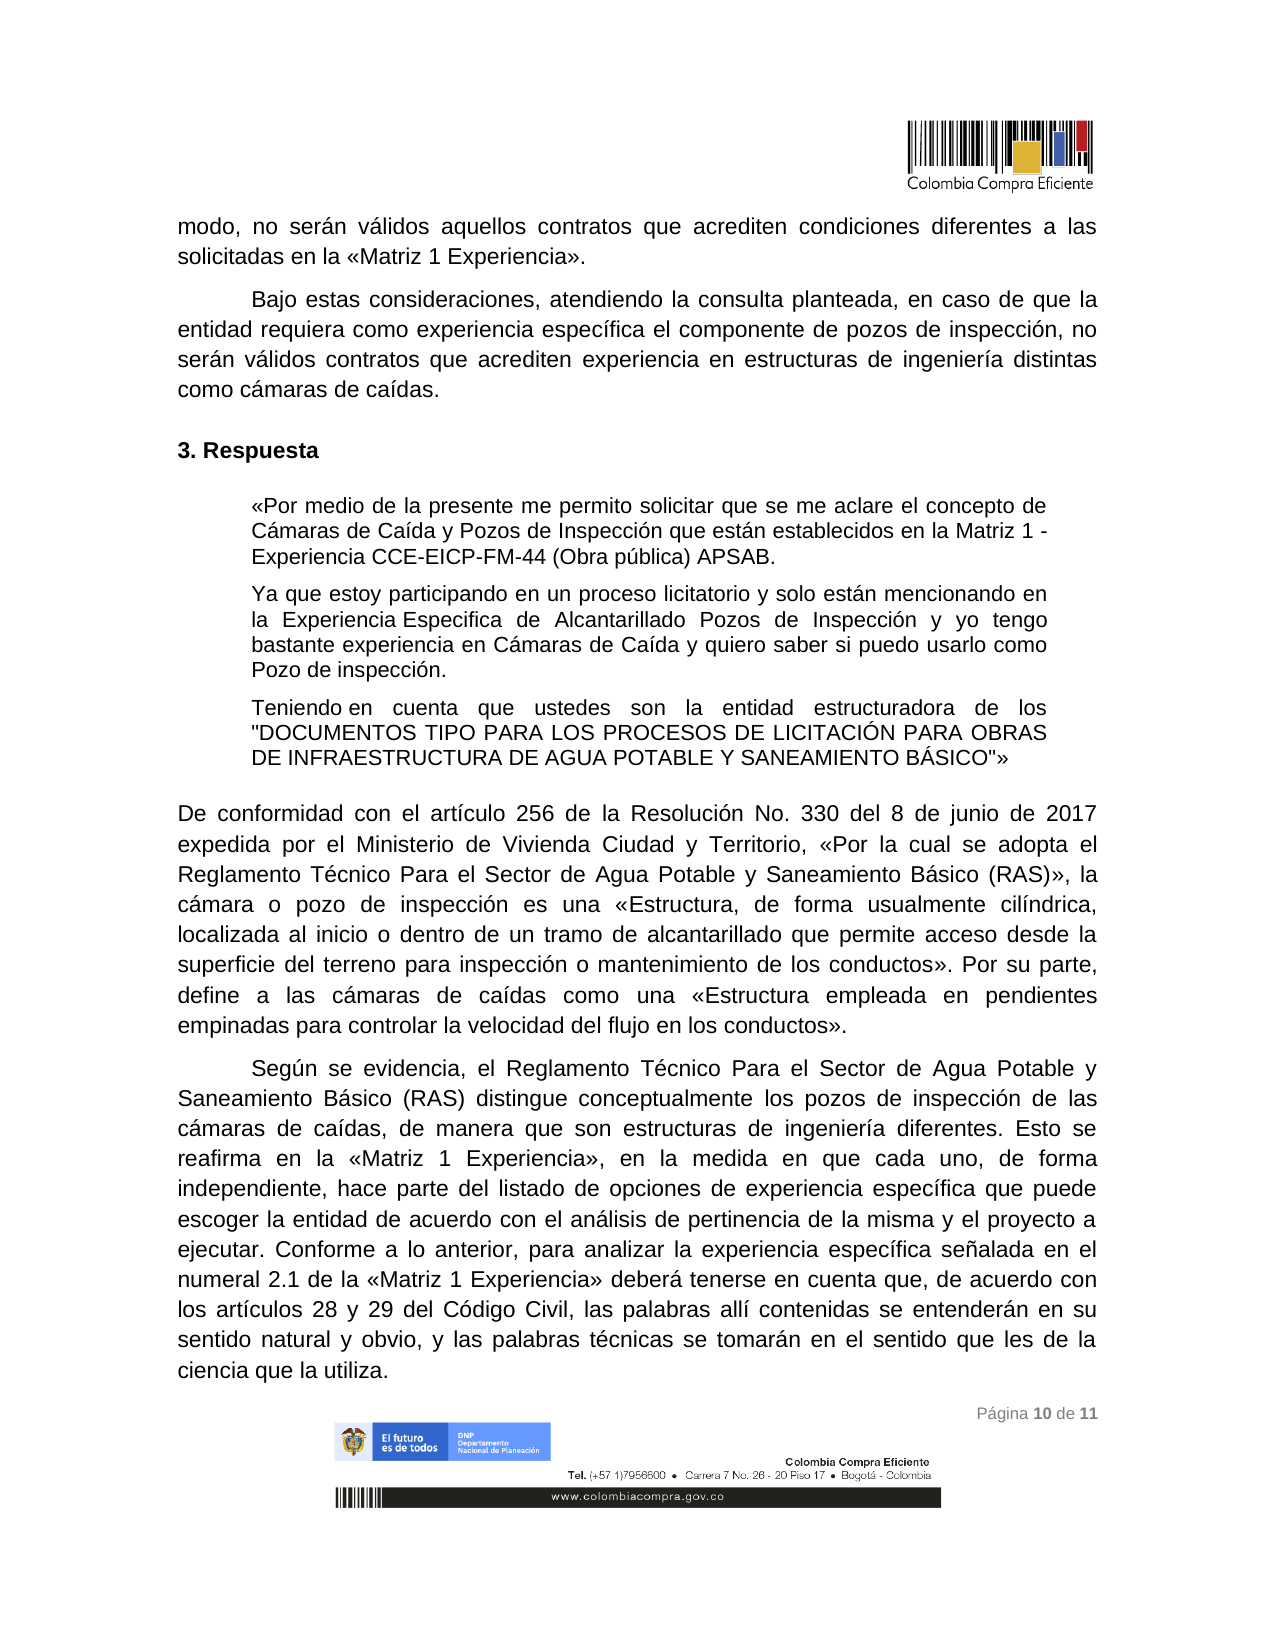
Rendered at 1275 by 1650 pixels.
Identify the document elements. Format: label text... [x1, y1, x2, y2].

text De conformidad con el artículo 256 de la Resolución No. 330 del 8 de junio de 2017 expedida por el Ministerio de Vivienda Ciudad y Territorio, «Por la cual se adopta el Reglamento Técnico Para el Sector de Agua Potable y Saneamiento Básico (RAS)», la cámara o pozo de inspección es una «Estructura, de forma usualmente cilíndrica, localizada al inicio o dentro de un tramo de alcantarillado que permite acceso desde la superficie del terreno para inspección o mantenimiento de los conductos». Por su parte, define a las cámaras de caídas como una «Estructura empleada en pendientes empinadas para controlar la velocidad del flujo en los conductos». [177, 800, 1098, 1038]
text Teniendo en cuenta que ustedes son la entidad estructuradora de los "DOCUMENTOS TIPO PARA LOS PROCESOS DE LICITACIÓN PARA OBRAS DE INFRAESTRUCTURA DE AGUA POTABLE Y SANEAMIENTO BÁSICO"» [251, 694, 1048, 770]
text Ya que estoy participando en un proceso licitatorio y solo están mencionando en la Experiencia Especifica de Alcantarillado Pozos de Inspección y yo tengo bastante experiencia en Cámaras de Caída y quiero saber si puedo usarlo como Pozo de inspección. [251, 581, 1048, 682]
text Según se evidencia, el Reglamento Técnico Para el Sector de Agua Potable y Saneamiento Básico (RAS) distingue conceptualmente los pozos de inspección de las cámaras de caídas, de manera que son estructuras de ingeniería diferentes. Esto se reafirma en la «Matriz 1 Experiencia», en la medida en que cada uno, de forma independiente, hace parte del listado de opciones de experiencia específica que puede escoger la entidad de acuerdo con el análisis de pertinencia de la misma y el proyecto a ejecutar. Conforme a lo anterior, para analizar la experiencia específica señalada en el numeral 2.1 de la «Matriz 1 Experiencia» deberá tenerse en cuenta que, de acuerdo con los artículos 28 y 29 del Código Civil, las palabras allí contenidas se entenderán en su sentido natural y obvio, y las palabras técnicas se tomarán en el sentido que les de la ciencia que la utiliza. [177, 1054, 1098, 1383]
text Bajo estas consideraciones, atendiendo la consulta planteada, en caso de que la entidad requiera como experiencia específica el componente de pozos de inspección, no serán válidos contratos que acrediten experiencia en estructuras de ingeniería distintas como cámaras de caídas. [177, 286, 1098, 402]
picture [899, 114, 1099, 196]
picture [334, 1422, 942, 1508]
text 3. Respuesta [177, 437, 1098, 463]
text «Por medio de la presente me permito solicitar que se me aclare el concepto de Cámaras de Caída y Pozos de Inspección que están establecidos en la Matriz 1 - Experiencia CCE-EICP-FM-44 (Obra pública) APSAB. [251, 493, 1048, 569]
